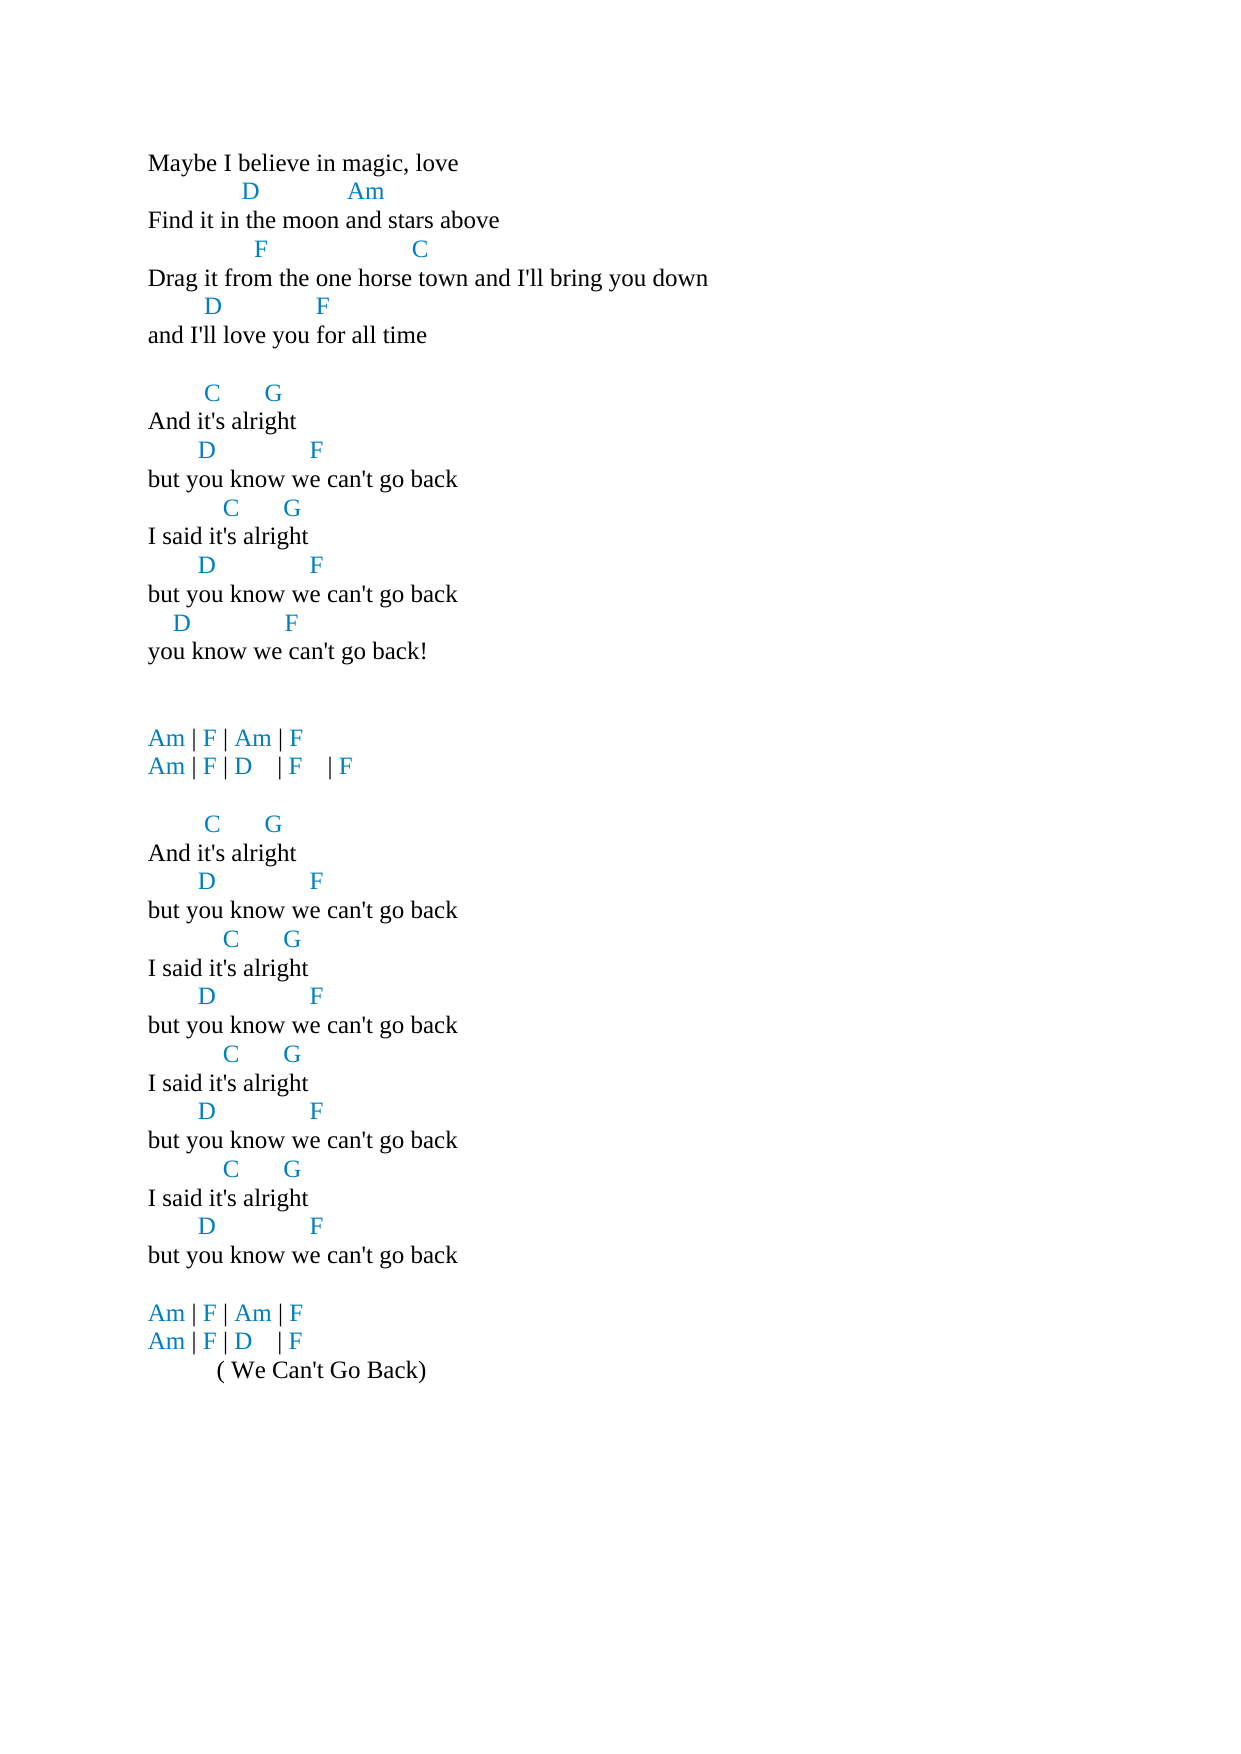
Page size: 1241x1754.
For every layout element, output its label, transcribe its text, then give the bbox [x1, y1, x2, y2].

text Am | F | Am | F [148, 1298, 1093, 1326]
text but you know we can't go back [148, 1240, 1093, 1269]
text I said it's alright [148, 521, 1093, 550]
text Maybe I believe in magic, love [148, 148, 1093, 176]
text D F [148, 1211, 1093, 1240]
text And it's alright [148, 406, 1093, 435]
text and I'll love you for all time [148, 320, 1093, 349]
text C G [148, 1154, 1093, 1183]
text but you know we can't go back [148, 895, 1093, 924]
text D Am [148, 176, 1093, 205]
text Am | F | D | F | F [148, 751, 1093, 780]
text D F [148, 608, 1093, 636]
text I said it's alright [148, 953, 1093, 981]
text Am | F | D | F [148, 1326, 1093, 1355]
text C G [148, 924, 1093, 953]
text D F [148, 866, 1093, 895]
text C G [148, 493, 1093, 521]
text F C [148, 234, 1093, 263]
text Find it in the moon and stars above [148, 205, 1093, 234]
text but you know we can't go back [148, 1125, 1093, 1154]
text C G [148, 378, 1093, 406]
text D F [148, 550, 1093, 579]
text And it's alright [148, 838, 1093, 866]
text D F [148, 435, 1093, 464]
text but you know we can't go back [148, 1010, 1093, 1039]
text D F [148, 1096, 1093, 1125]
text I said it's alright [148, 1068, 1093, 1096]
text Am | F | Am | F [148, 723, 1093, 751]
text I said it's alright [148, 1183, 1093, 1211]
text D F [148, 981, 1093, 1010]
text ( We Can't Go Back) [148, 1355, 1093, 1384]
text C G [148, 1039, 1093, 1068]
text D F [148, 291, 1093, 320]
text Drag it from the one horse town and I'll bring you down [148, 263, 1093, 291]
text but you know we can't go back [148, 464, 1093, 493]
text C G [148, 809, 1093, 838]
text you know we can't go back! [148, 636, 1093, 665]
text but you know we can't go back [148, 579, 1093, 608]
